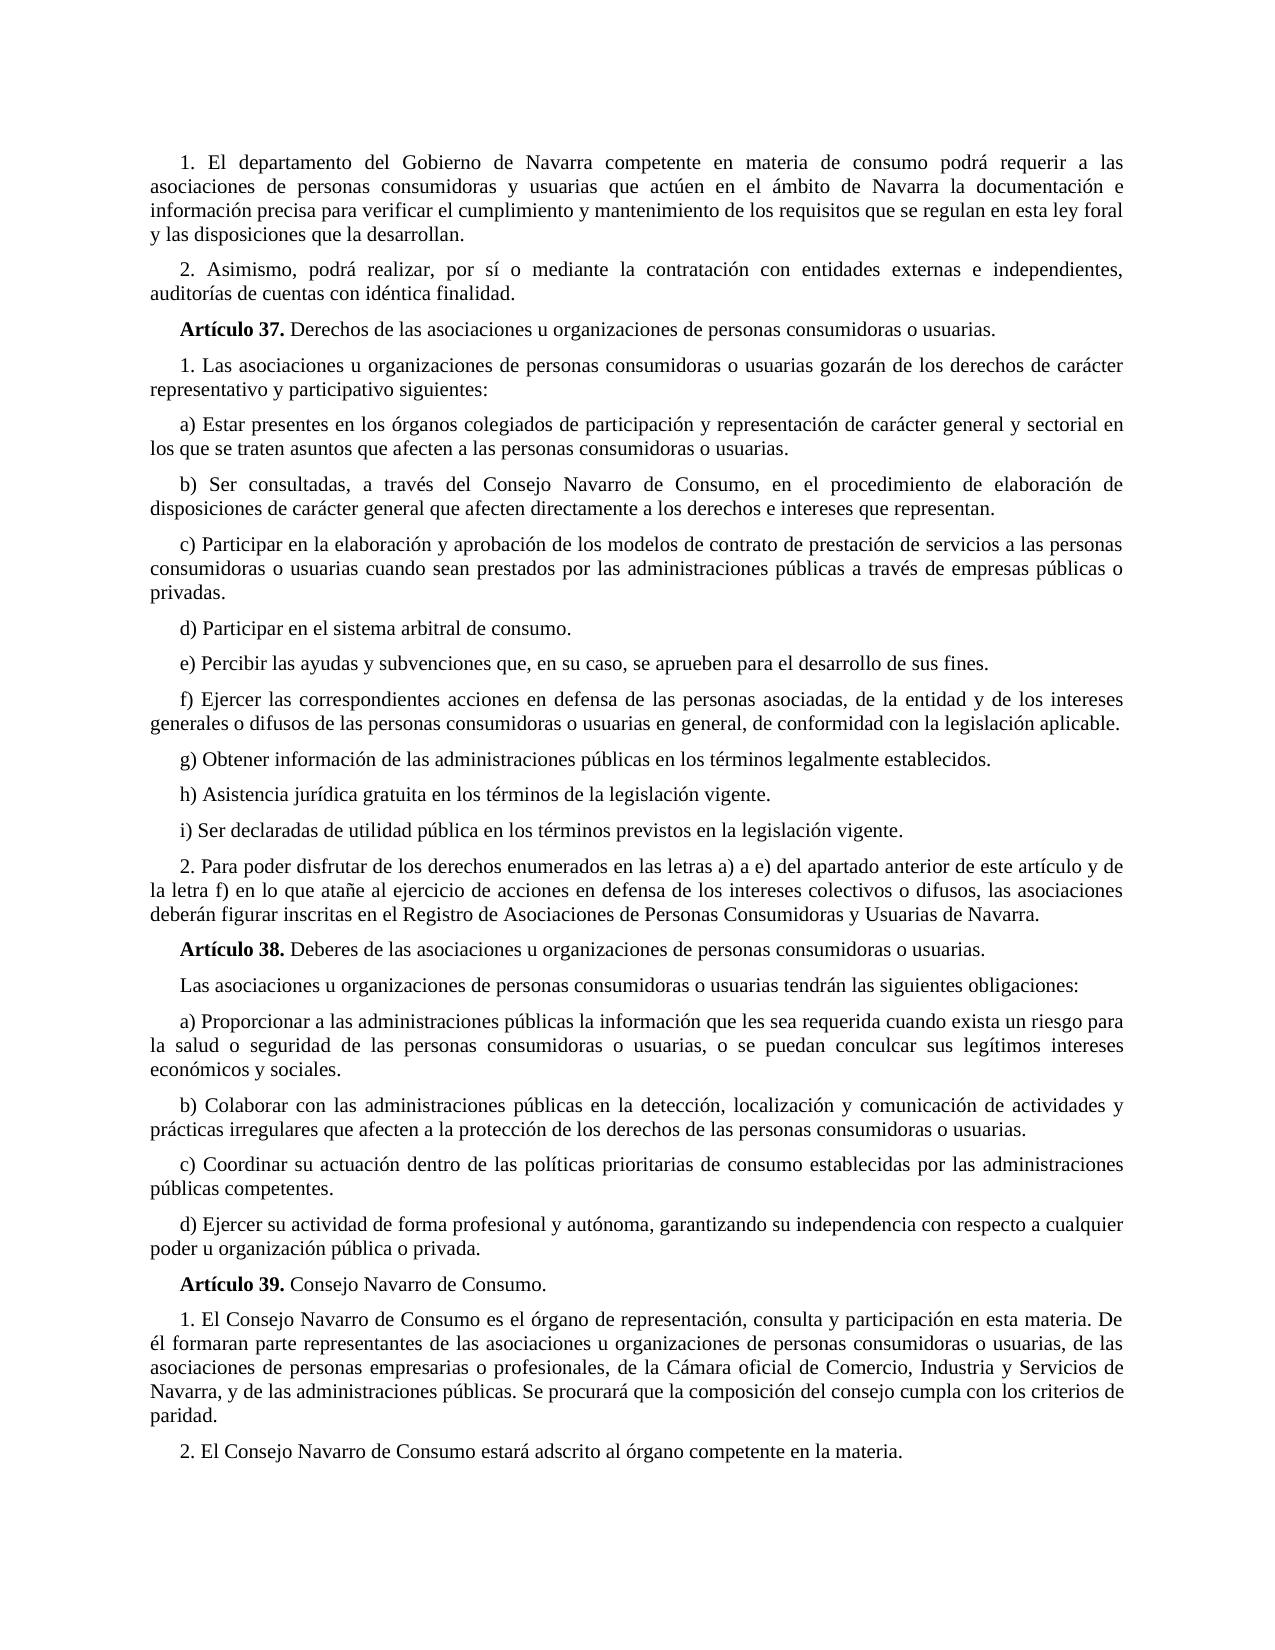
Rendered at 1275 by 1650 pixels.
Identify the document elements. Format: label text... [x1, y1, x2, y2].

text b) Colaborar con las administraciones públicas en la detección, localización y comunicación de actividades y prácticas irregulares que afecten a la protección de los derechos de las personas consumidoras o usuarias. [150, 1093, 1125, 1141]
text 2. El Consejo Navarro de Consumo estará adscrito al órgano competente en la materia. [150, 1439, 1125, 1463]
text 1. El departamento del Gobierno de Navarra competente en materia de consumo podrá requerir a las asociaciones de personas consumidoras y usuarias que actúen en el ámbito de Navarra la documentación e información precisa para verificar el cumplimiento y mantenimiento de los requisitos que se regulan en esta ley foral y las disposiciones que la desarrollan. [150, 150, 1125, 246]
text 2. Asimismo, podrá realizar, por sí o mediante la contratación con entidades externas e independientes, auditorías de cuentas con idéntica finalidad. [150, 258, 1125, 306]
text a) Estar presentes en los órganos colegiados de participación y representación de carácter general y sectorial en los que se traten asuntos que afecten a las personas consumidoras o usuarias. [150, 413, 1125, 461]
text Artículo 38. Deberes de las asociaciones u organizaciones de personas consumidoras o usuarias. [150, 938, 1125, 962]
text i) Ser declaradas de utilidad pública en los términos previstos en la legislación vigente. [150, 818, 1125, 842]
text c) Participar en la elaboración y aprobación de los modelos de contrato de prestación de servicios a las personas consumidoras o usuarias cuando sean prestados por las administraciones públicas a través de empresas públicas o privadas. [150, 532, 1125, 604]
text g) Obtener información de las administraciones públicas en los términos legalmente establecidos. [150, 747, 1125, 771]
text d) Participar en el sistema arbitral de consumo. [150, 616, 1125, 640]
text 2. Para poder disfrutar de los derechos enumerados en las letras a) a e) del apartado anterior de este artículo y de la letra f) en lo que atañe al ejercicio de acciones en defensa de los intereses colectivos o difusos, las asociaciones deberán figurar inscritas en el Registro de Asociaciones de Personas Consumidoras y Usuarias de Navarra. [150, 854, 1125, 926]
text 1. Las asociaciones u organizaciones de personas consumidoras o usuarias gozarán de los derechos de carácter representativo y participativo siguientes: [150, 353, 1125, 401]
text c) Coordinar su actuación dentro de las políticas prioritarias de consumo establecidas por las administraciones públicas competentes. [150, 1152, 1125, 1200]
text a) Proporcionar a las administraciones públicas la información que les sea requerida cuando exista un riesgo para la salud o seguridad de las personas consumidoras o usuarias, o se puedan conculcar sus legítimos intereses económicos y sociales. [150, 1009, 1125, 1081]
text 1. El Consejo Navarro de Consumo es el órgano de representación, consulta y participación en esta materia. De él formaran parte representantes de las asociaciones u organizaciones de personas consumidoras o usuarias, de las asociaciones de personas empresarias o profesionales, de la Cámara oficial de Comercio, Industria y Servicios de Navarra, y de las administraciones públicas. Se procurará que la composición del consejo cumpla con los criterios de paridad. [150, 1308, 1125, 1427]
text h) Asistencia jurídica gratuita en los términos de la legislación vigente. [150, 783, 1125, 807]
text Las asociaciones u organizaciones de personas consumidoras o usuarias tendrán las siguientes obligaciones: [150, 973, 1125, 997]
text d) Ejercer su actividad de forma profesional y autónoma, garantizando su independencia con respecto a cualquier poder u organización pública o privada. [150, 1212, 1125, 1260]
text f) Ejercer las correspondientes acciones en defensa de las personas asociadas, de la entidad y de los intereses generales o difusos de las personas consumidoras o usuarias en general, de conformidad con la legislación aplicable. [150, 687, 1125, 735]
text Artículo 39. Consejo Navarro de Consumo. [150, 1272, 1125, 1296]
text Artículo 37. Derechos de las asociaciones u organizaciones de personas consumidoras o usuarias. [150, 317, 1125, 341]
text b) Ser consultadas, a través del Consejo Navarro de Consumo, en el procedimiento de elaboración de disposiciones de carácter general que afecten directamente a los derechos e intereses que representan. [150, 472, 1125, 520]
text e) Percibir las ayudas y subvenciones que, en su caso, se aprueben para el desarrollo de sus fines. [150, 651, 1125, 675]
